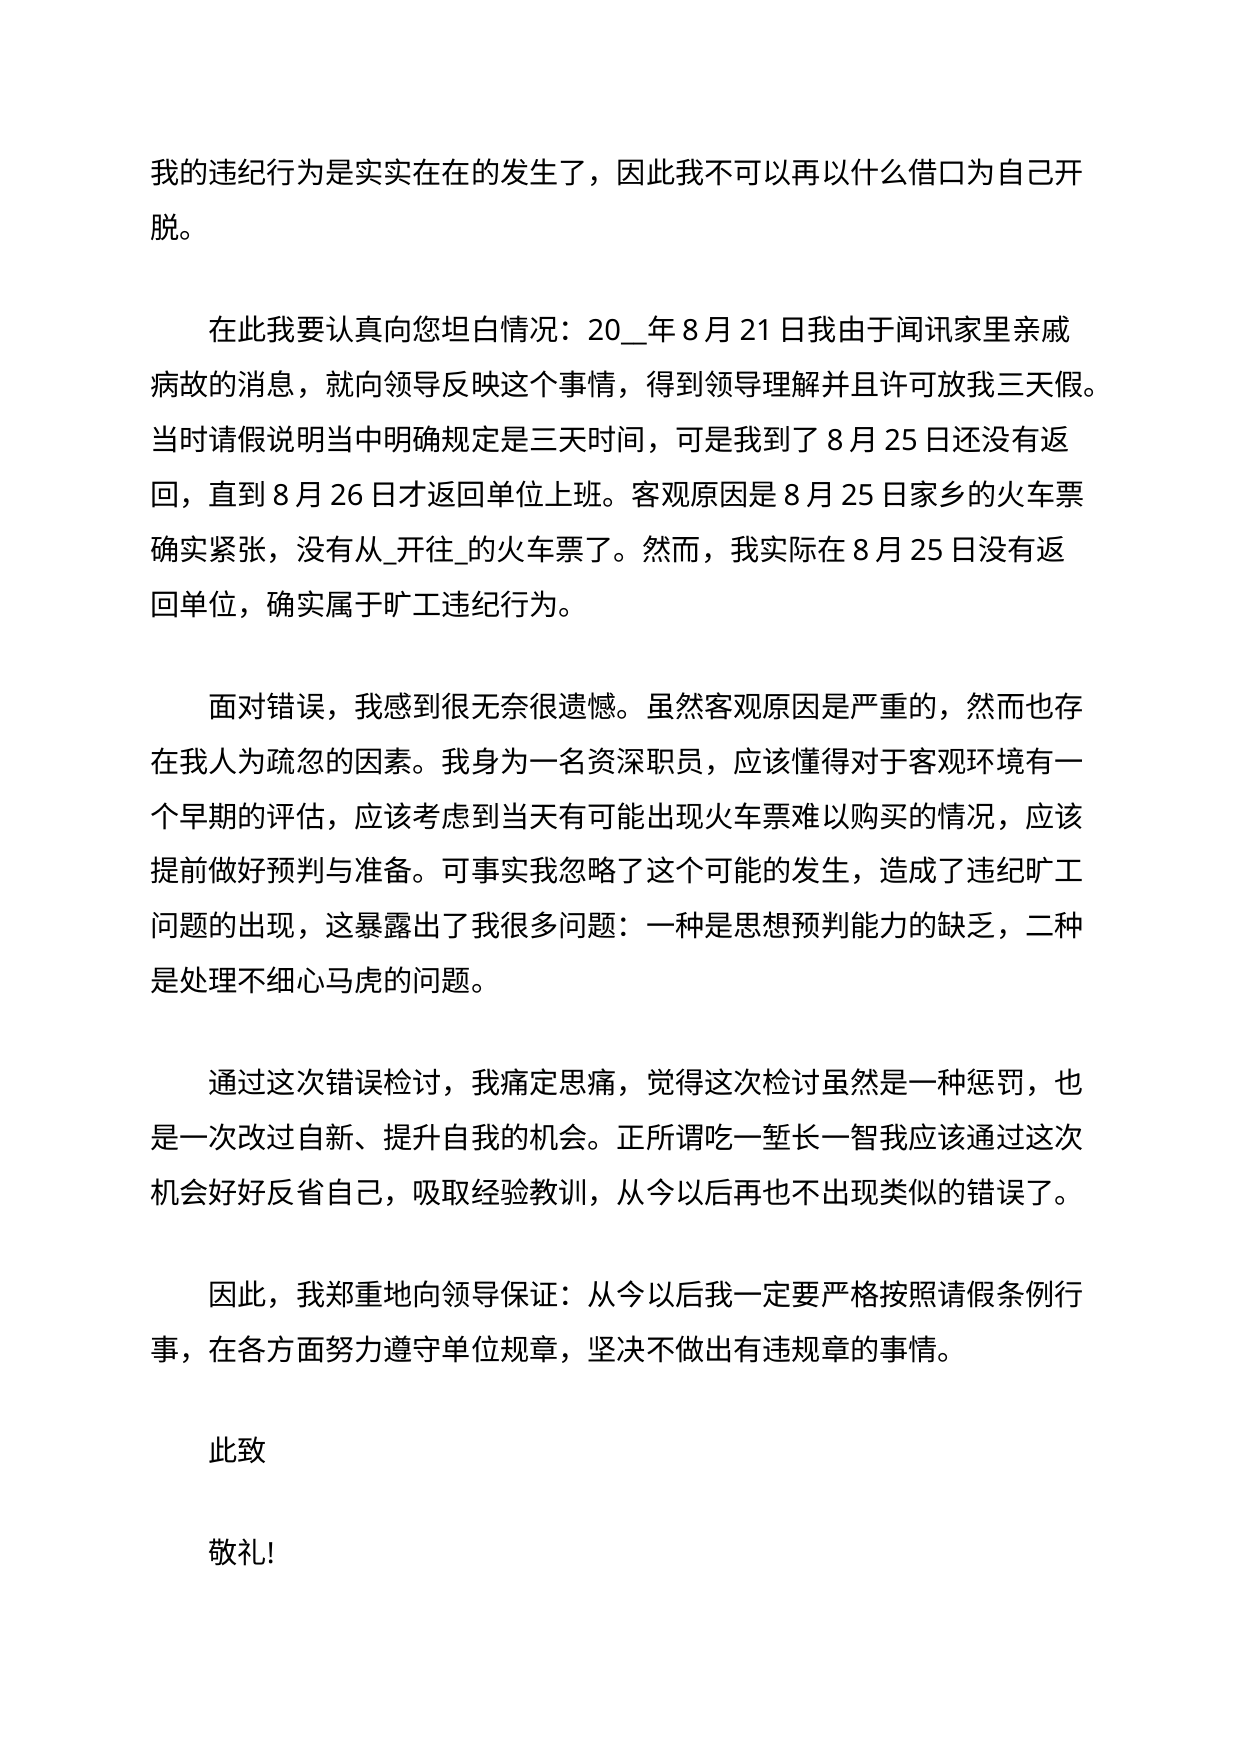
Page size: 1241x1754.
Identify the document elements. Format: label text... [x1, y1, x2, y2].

text 面对错误，我感到很无奈很遗憾。虽然客观原因是严重的，然而也存在我人为疏忽的因素。我身为一名资深职员，应该懂得对于客观环境有一个早期的评估，应该考虑到当天有可能出现火车票难以购买的情况，应该提前做好预判与准备。可事实我忽略了这个可能的发生，造成了违纪旷工问题的出现，这暴露出了我很多问题：一种是思想预判能力的缺乏，二种是处理不细心马虎的问题。 [150, 683, 1090, 1000]
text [150, 150, 1090, 247]
text 因此，我郑重地向领导保证：从今以后我一定要严格按照请假条例行事，在各方面努力遵守单位规章，坚决不做出有违规章的事情。 [150, 1271, 1090, 1368]
text 敬礼! [150, 1529, 1090, 1572]
text 通过这次错误检讨，我痛定思痛，觉得这次检讨虽然是一种惩罚，也是一次改过自新、提升自我的机会。正所谓吃一堑长一智我应该通过这次机会好好反省自己，吸取经验教训，从今以后再也不出现类似的错误了。 [150, 1059, 1090, 1212]
text 此致 [150, 1428, 1090, 1470]
text 在此我要认真向您坦白情况：20__年8月21日我由于闻讯家里亲戚病故的消息，就向领导反映这个事情，得到领导理解并且许可放我三天假。当时请假说明当中明确规定是三天时间，可是我到了8月25日还没有返回，直到8月26日才返回单位上班。客观原因是8月25日家乡的火车票确实紧张，没有从_开往_的火车票了。然而，我实际在8月25日没有返回单位，确实属于旷工违纪行为。 [150, 307, 1090, 624]
